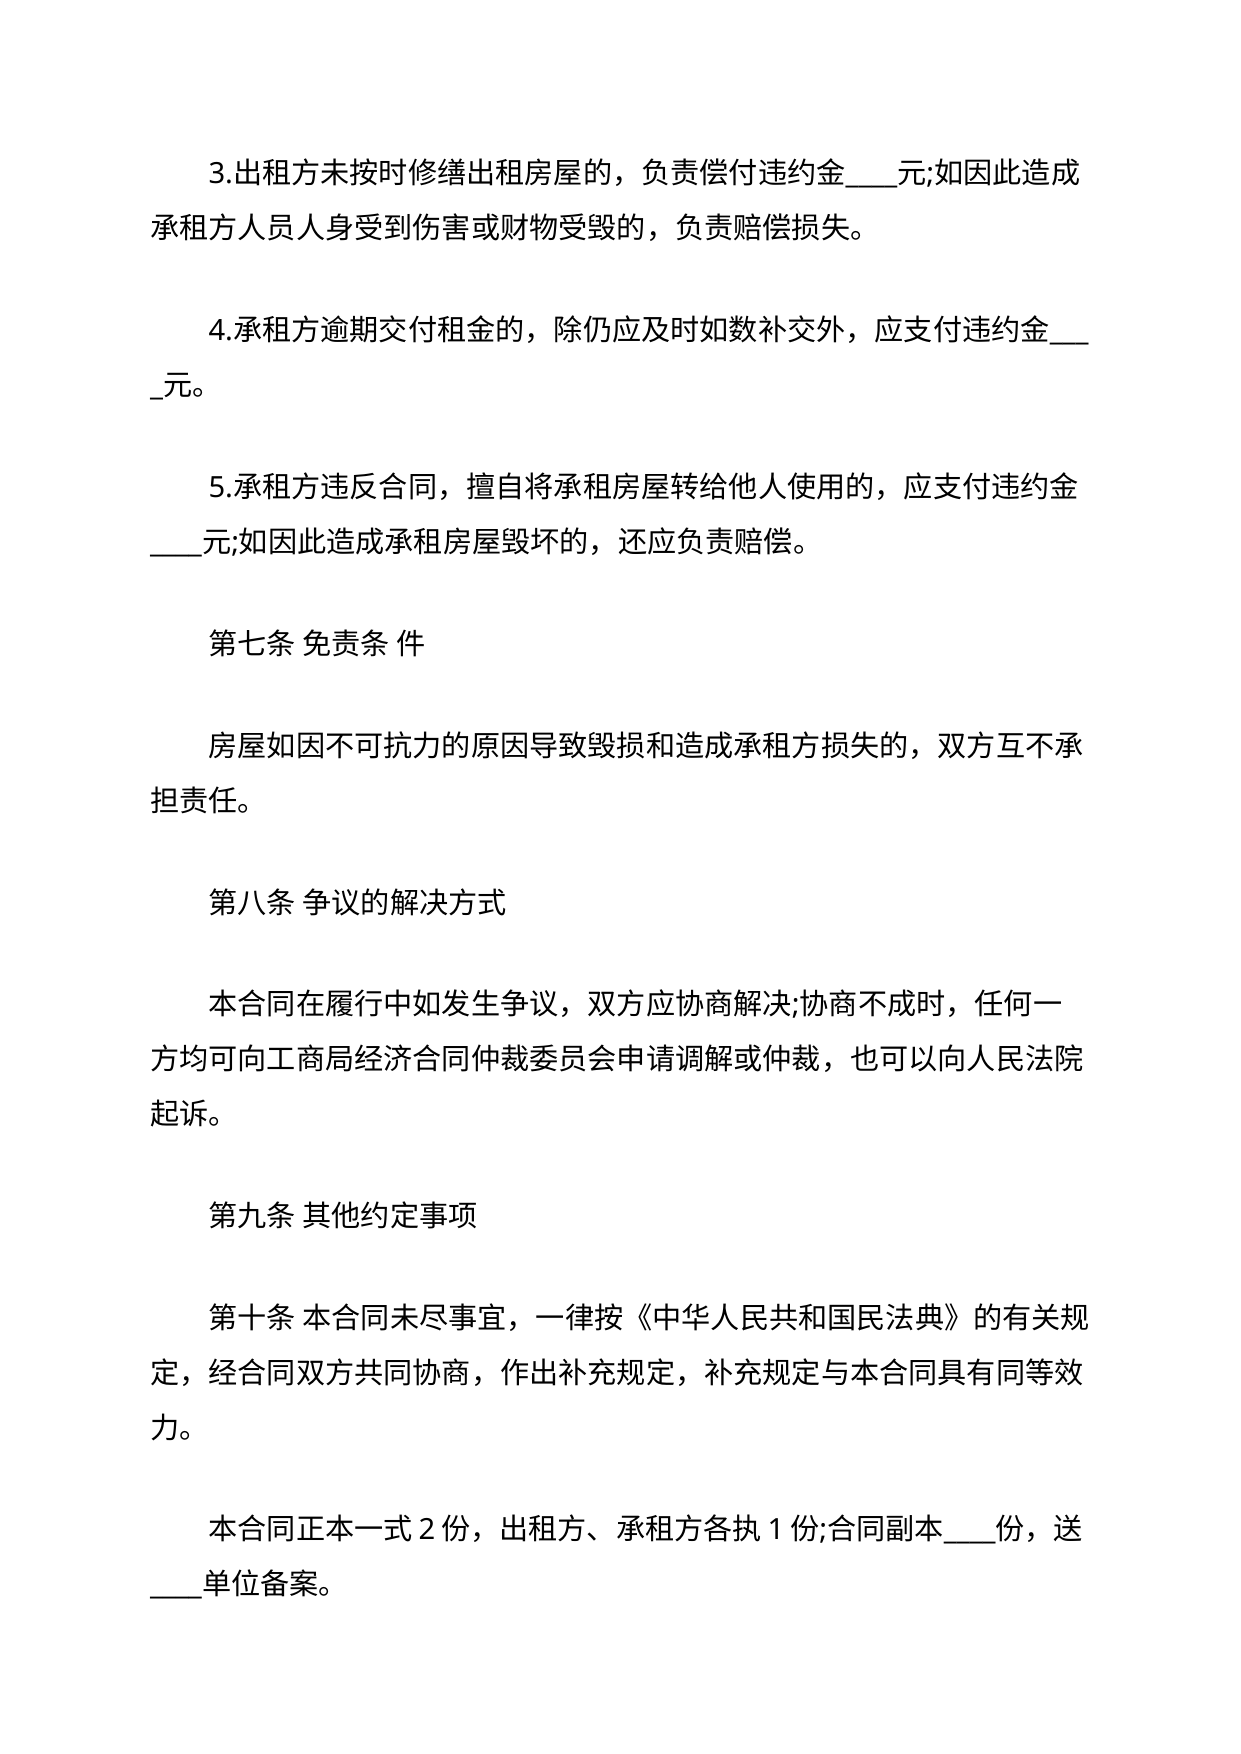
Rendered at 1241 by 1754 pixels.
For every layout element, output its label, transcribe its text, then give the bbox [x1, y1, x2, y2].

text 4.承租方逾期交付租金的，除仍应及时如数补交外，应支付违约金____元。 [150, 307, 1090, 404]
text 房屋如因不可抗力的原因导致毁损和造成承租方损失的，双方互不承担责任。 [150, 722, 1090, 820]
text 3.出租方未按时修缮出租房屋的，负责偿付违约金____元;如因此造成承租方人员人身受到伤害或财物受毁的，负责赔偿损失。 [150, 150, 1090, 247]
text 第十条 本合同未尽事宜，一律按《中华人民共和国民法典》的有关规定，经合同双方共同协商，作出补充规定，补充规定与本合同具有同等效力。 [150, 1294, 1090, 1446]
text 本合同在履行中如发生争议，双方应协商解决;协商不成时，任何一方均可向工商局经济合同仲裁委员会申请调解或仲裁，也可以向人民法院起诉。 [150, 981, 1090, 1133]
text 第七条 免责条 件 [150, 621, 1090, 663]
text 本合同正本一式2份，出租方、承租方各执1份;合同副本____份，送____单位备案。 [150, 1506, 1090, 1603]
text 第九条 其他约定事项 [150, 1193, 1090, 1235]
text 第八条 争议的解决方式 [150, 879, 1090, 921]
text 5.承租方违反合同，擅自将承租房屋转给他人使用的，应支付违约金____元;如因此造成承租房屋毁坏的，还应负责赔偿。 [150, 464, 1090, 561]
